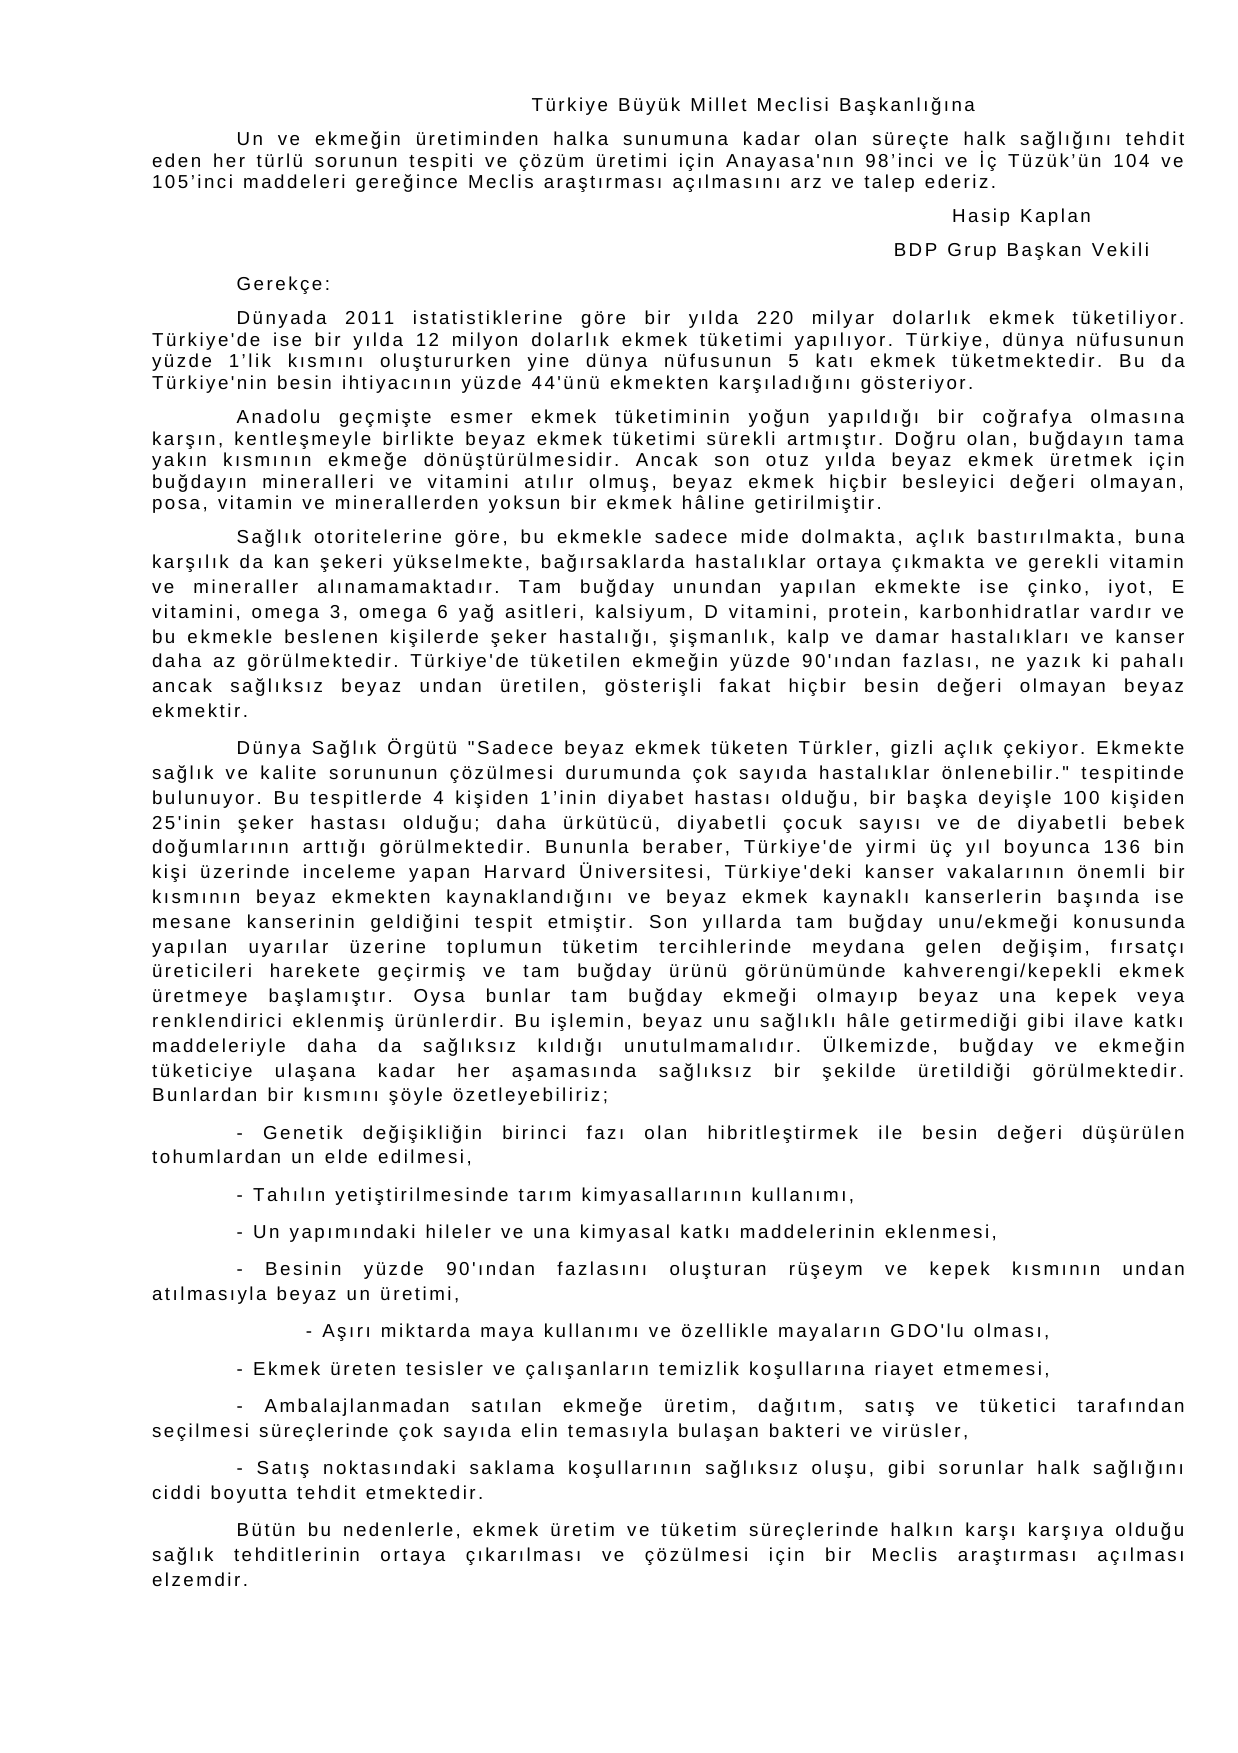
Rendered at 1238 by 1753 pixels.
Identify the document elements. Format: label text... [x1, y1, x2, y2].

text - Ekmek üreten tesisler ve çalışanların temizlik koşullarına riayet etmemesi, [152, 1357, 1186, 1379]
text Un ve ekmeğin üretiminden halka sunumuna kadar olan süreçte halk sağlığını tehdit eden her türlü sorunun tespiti ve çözüm üretimi için Anayasa'nın 98’inci ve İç Tüzük’ün 104 ve 105’inci maddeleri gereğince Meclis araştırması açılmasını arz ve talep ederiz. [152, 128, 1186, 192]
text - Besinin yüzde 90'ından fazlasını oluşturan rüşeym ve kepek kısmının undan atılmasıyla beyaz un üretimi, [152, 1258, 1186, 1304]
text BDP Grup Başkan Vekili [152, 239, 1186, 261]
text Bütün bu nedenlerle, ekmek üretim ve tüketim süreçlerinde halkın karşı karşıya olduğu sağlık tehditlerinin ortaya çıkarılması ve çözülmesi için bir Meclis araştırması açılması elzemdir. [152, 1519, 1186, 1590]
text - Tahılın yetiştirilmesinde tarım kimyasallarının kullanımı, [152, 1183, 1186, 1205]
text - Satış noktasındaki saklama koşullarının sağlıksız oluşu, gibi sorunlar halk sağlığını ciddi boyutta tehdit etmektedir. [152, 1457, 1186, 1503]
text Dünya Sağlık Örgütü "Sadece beyaz ekmek tüketen Türkler, gizli açlık çekiyor. Ekmekte sağlık ve kalite sorununun çözülmesi durumunda çok sayıda hastalıklar önlenebilir." tespitinde bulunuyor. Bu tespitlerde 4 kişiden 1’inin diyabet hastası olduğu, bir başka deyişle 100 kişiden 25'inin şeker hastası olduğu; daha ürkütücü, diyabetli çocuk sayısı ve de diyabetli bebek doğumlarının arttığı görülmektedir. Bununla beraber, Türkiye'de yirmi üç yıl boyunca 136 bin kişi üzerinde inceleme yapan Harvard Üniversitesi, Türkiye'deki kanser vakalarının önemli bir kısmının beyaz ekmekten kaynaklandığını ve beyaz ekmek kaynaklı kanserlerin başında ise mesane kanserinin geldiğini tespit etmiştir. Son yıllarda tam buğday unu/ekmeği konusunda yapılan uyarılar üzerine toplumun tüketim tercihlerinde meydana gelen değişim, fırsatçı üreticileri harekete geçirmiş ve tam buğday ürünü görünümünde kahverengi/kepekli ekmek üretmeye başlamıştır. Oysa bunlar tam buğday ekmeği olmayıp beyaz una kepek veya renklendirici eklenmiş ürünlerdir. Bu işlemin, beyaz unu sağlıklı hâle getirmediği gibi ilave katkı maddeleriyle daha da sağlıksız kıldığı unutulmamalıdır. Ülkemizde, buğday ve ekmeğin tüketiciye ulaşana kadar her aşamasında sağlıksız bir şekilde üretildiği görülmektedir. Bunlardan bir kısmını şöyle özetleyebiliriz; [152, 737, 1186, 1106]
text - Un yapımındaki hileler ve una kimyasal katkı maddelerinin eklenmesi, [152, 1221, 1186, 1242]
text - Ambalajlanmadan satılan ekmeğe üretim, dağıtım, satış ve tüketici tarafından seçilmesi süreçlerinde çok sayıda elin temasıyla bulaşan bakteri ve virüsler, [152, 1395, 1186, 1441]
text Sağlık otoritelerine göre, bu ekmekle sadece mide dolmakta, açlık bastırılmakta, buna karşılık da kan şekeri yükselmekte, bağırsaklarda hastalıklar ortaya çıkmakta ve gerekli vitamin ve mineraller alınamamaktadır. Tam buğday unundan yapılan ekmekte ise çinko, iyot, E vitamini, omega 3, omega 6 yağ asitleri, kalsiyum, D vitamini, protein, karbonhidratlar vardır ve bu ekmekle beslenen kişilerde şeker hastalığı, şişmanlık, kalp ve damar hastalıkları ve kanser daha az görülmektedir. Türkiye'de tüketilen ekmeğin yüzde 90'ından fazlası, ne yazık ki pahalı ancak sağlıksız beyaz undan üretilen, gösterişli fakat hiçbir besin değeri olmayan beyaz ekmektir. [152, 526, 1186, 721]
text - Genetik değişikliğin birinci fazı olan hibritleştirmek ile besin değeri düşürülen tohumlardan un elde edilmesi, [152, 1121, 1186, 1168]
text - Aşırı miktarda maya kullanımı ve özellikle mayaların GDO'lu olması, [152, 1320, 1186, 1342]
text Türkiye Büyük Millet Meclisi Başkanlığına [236, 94, 1186, 115]
text Gerekçe: [152, 273, 1186, 295]
text Anadolu geçmişte esmer ekmek tüketiminin yoğun yapıldığı bir coğrafya olmasına karşın, kentleşmeyle birlikte beyaz ekmek tüketimi sürekli artmıştır. Doğru olan, buğdayın tama yakın kısmının ekmeğe dönüştürülmesidir. Ancak son otuz yılda beyaz ekmek üretmek için buğdayın mineralleri ve vitamini atılır olmuş, beyaz ekmek hiçbir besleyici değeri olmayan, posa, vitamin ve minerallerden yoksun bir ekmek hâline getirilmiştir. [152, 406, 1186, 514]
text Hasip Kaplan [152, 205, 1186, 227]
text Dünyada 2011 istatistiklerine göre bir yılda 220 milyar dolarlık ekmek tüketiliyor. Türkiye'de ise bir yılda 12 milyon dolarlık ekmek tüketimi yapılıyor. Türkiye, dünya nüfusunun yüzde 1’lik kısmını oluştururken yine dünya nüfusunun 5 katı ekmek tüketmektedir. Bu da Türkiye'nin besin ihtiyacının yüzde 44'ünü ekmekten karşıladığını gösteriyor. [152, 307, 1186, 393]
